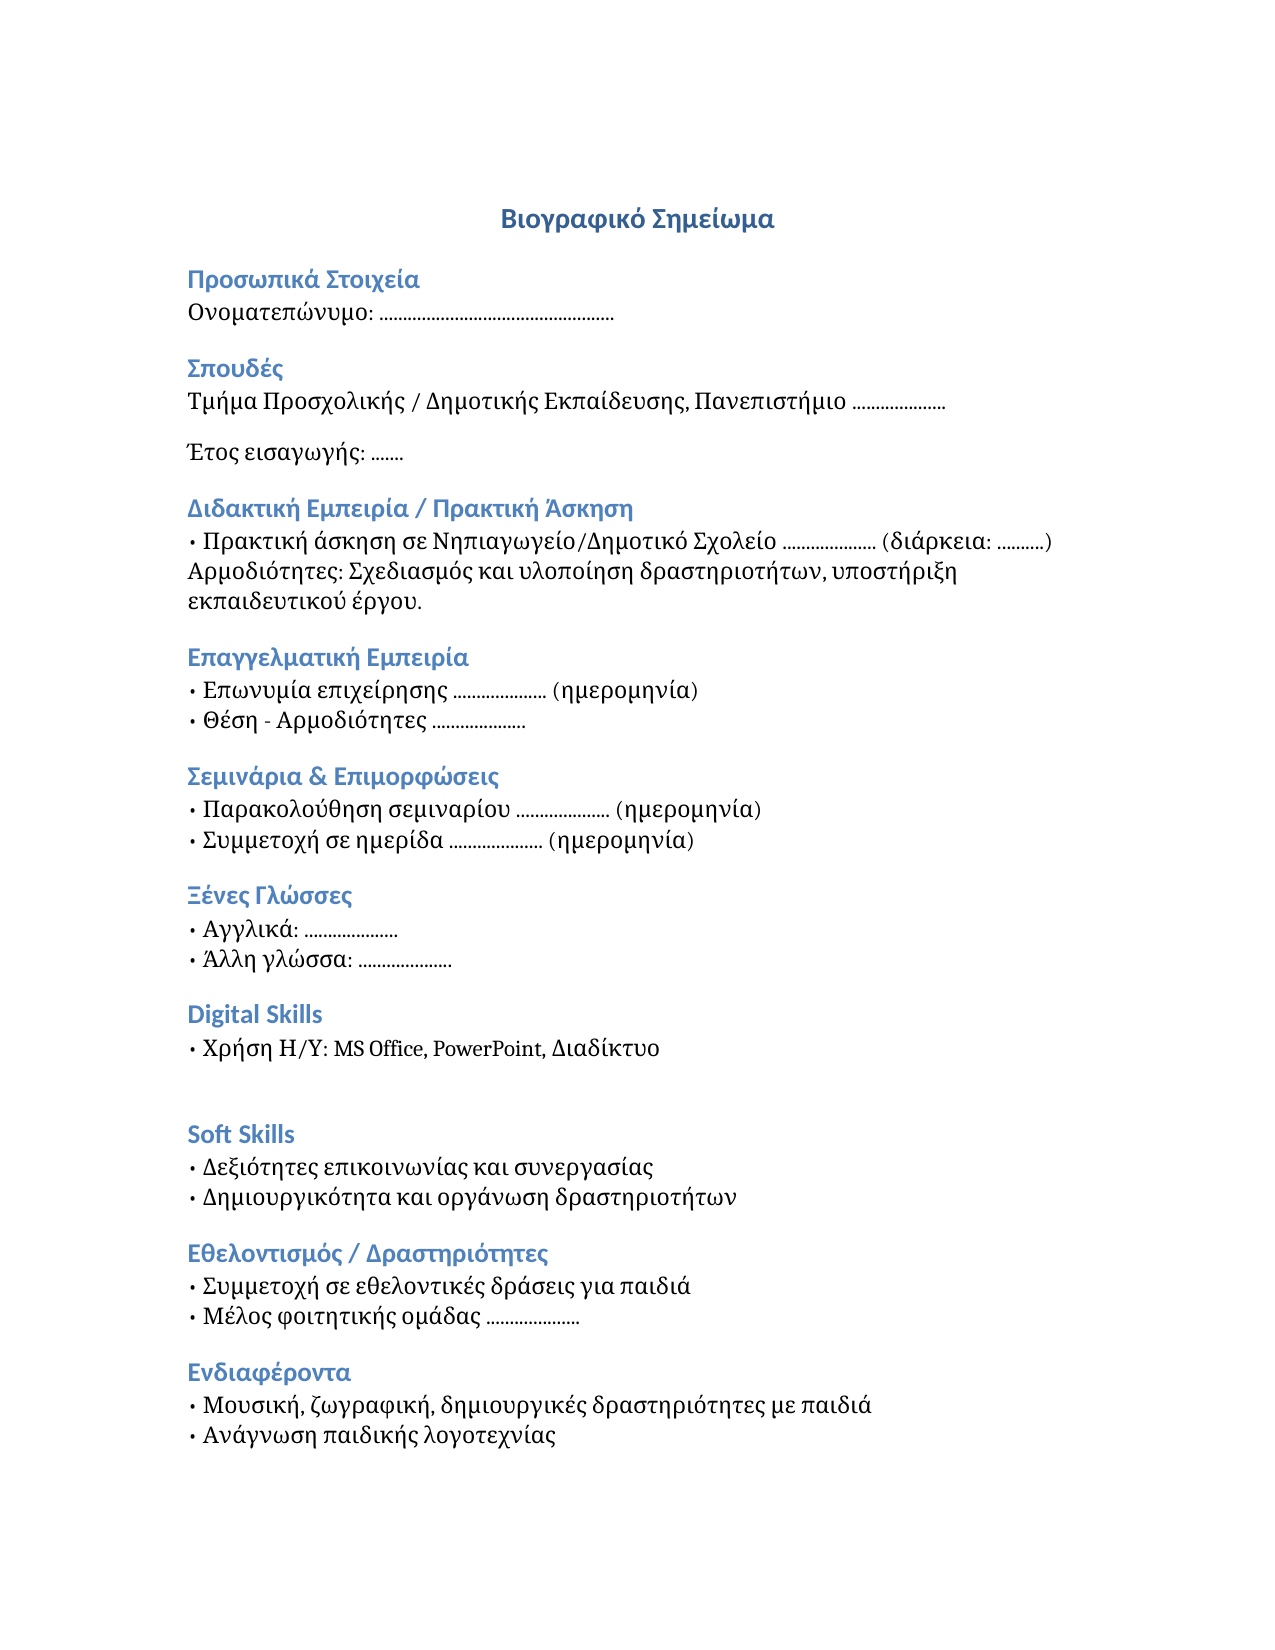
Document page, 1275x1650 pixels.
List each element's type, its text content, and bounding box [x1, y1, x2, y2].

text Τμήμα Προσχολικής / Δημοτικής Εκπαίδευσης, Πανεπιστήμιο .................... [187, 389, 1087, 415]
text • Μουσική, ζωγραφική, δημιουργικές δραστηριότητες με παιδιά • Ανάγνωση παιδικής λογοτεχνίας [187, 1393, 1087, 1449]
subtitle Διδακτική Εμπειρία / Πρακτική Άσκηση [187, 491, 1087, 524]
text • Επωνυμία επιχείρησης .................... (ημερομηνία) • Θέση - Αρμοδιότητες .................... [187, 678, 1087, 734]
text • Παρακολούθηση σεμιναρίου .................... (ημερομηνία) • Συμμετοχή σε ημερίδα .................... (ημερομηνία) [187, 797, 1087, 854]
subtitle Σεμινάρια & Επιμορφώσεις [187, 759, 1087, 792]
text Soft Skills [187, 1117, 1087, 1150]
subtitle Ξένες Γλώσσες [187, 878, 1087, 911]
subtitle Digital Skills [187, 998, 1087, 1031]
text Ονοματεπώνυμο: .................................................. [187, 300, 1087, 326]
text • Συμμετοχή σε εθελοντικές δράσεις για παιδιά • Μέλος φοιτητικής ομάδας .................... [187, 1274, 1087, 1330]
text Έτος εισαγωγής: ....... [187, 440, 1087, 466]
subtitle Προσωπικά Στοιχεία [187, 262, 1087, 295]
subtitle Σπουδές [187, 351, 1087, 384]
text • Αγγλικά: .................... • Άλλη γλώσσα: .................... [187, 916, 1087, 973]
subtitle Βιογραφικό Σημείωμα [187, 200, 1087, 236]
text • Δεξιότητες επικοινωνίας και συνεργασίας • Δημιουργικότητα και οργάνωση δραστηριοτήτων [187, 1155, 1087, 1211]
subtitle Εθελοντισμός / Δραστηριότητες [187, 1236, 1087, 1269]
subtitle Επαγγελματική Εμπειρία [187, 640, 1087, 673]
text • Πρακτική άσκηση σε Νηπιαγωγείο/Δημοτικό Σχολείο .................... (διάρκεια: ..........) Αρμοδιότητες: Σχεδιασμός και υλοποίηση δραστηριοτήτων, υποστήριξη εκπαιδευτικού έργου. [187, 529, 1087, 615]
subtitle Ενδιαφέροντα [187, 1355, 1087, 1388]
text • Χρήση Η/Υ: MS Office, PowerPoint, Διαδίκτυο [187, 1036, 1087, 1092]
